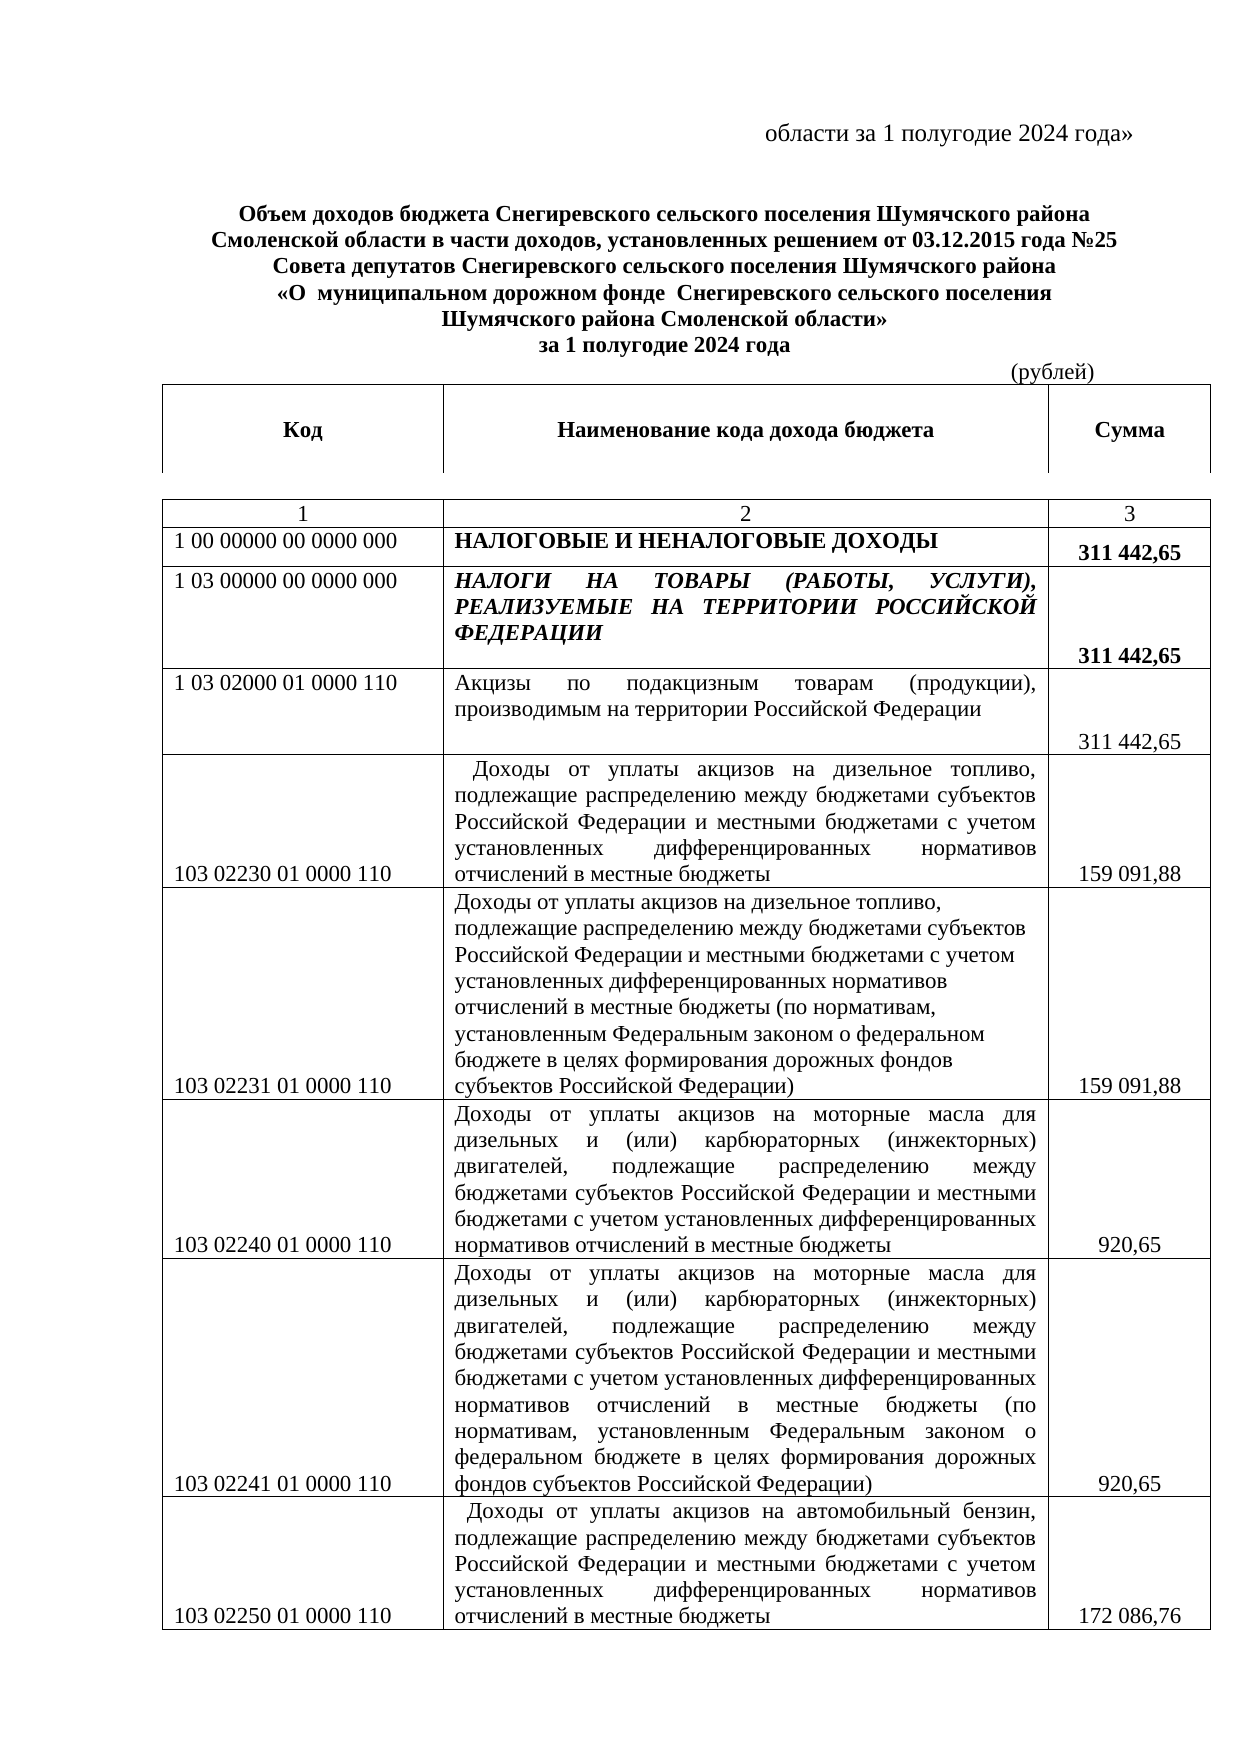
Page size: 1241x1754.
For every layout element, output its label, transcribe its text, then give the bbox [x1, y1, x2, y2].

table_cell Доходы от уплаты акцизов на моторные масла для дизельных и (или) карбюраторных (инжекторных) двигателей, подлежащие распределению между бюджетами субъектов Российской Федерации и местными бюджетами с учетом установленных дифференцированных нормативов отчислений в местные бюджеты (по нормативам, установленным Федеральным законом о федеральном бюджете в целях формирования дорожных фондов субъектов Российской Федерации) [444, 1259, 1048, 1496]
table_cell 311 442,65 [1049, 669, 1210, 754]
table_cell 172 086,76 [1049, 1497, 1210, 1629]
text (рублей) [177, 358, 1152, 384]
table_cell Акцизы по подакцизным товарам (продукции), производимым на территории Российской Федерации [444, 669, 1048, 754]
table_cell 159 091,88 [1049, 888, 1210, 1099]
table_cell НАЛОГОВЫЕ И НЕНАЛОГОВЫЕ ДОХОДЫ [444, 528, 1048, 566]
table_cell 1 03 00000 00 0000 000 [163, 567, 443, 668]
table_cell Доходы от уплаты акцизов на дизельное топливо, подлежащие распределению между бюджетами субъектов Российской Федерации и местными бюджетами с учетом установленных дифференцированных нормативов отчислений в местные бюджеты [444, 755, 1048, 887]
table_cell 1 03 02000 01 0000 110 [163, 669, 443, 754]
table_cell Доходы от уплаты акцизов на автомобильный бензин, подлежащие распределению между бюджетами субъектов Российской Федерации и местными бюджетами с учетом установленных дифференцированных нормативов отчислений в местные бюджеты [444, 1497, 1048, 1629]
table_cell 103 02250 01 0000 110 [163, 1497, 443, 1629]
table_header Наименование кода дохода бюджета [444, 385, 1048, 473]
table_cell 920,65 [1049, 1100, 1210, 1258]
table_cell 103 02230 01 0000 110 [163, 755, 443, 887]
table_cell Доходы от уплаты акцизов на моторные масла для дизельных и (или) карбюраторных (инжекторных) двигателей, подлежащие распределению между бюджетами субъектов Российской Федерации и местными бюджетами с учетом установленных дифференцированных нормативов отчислений в местные бюджеты [444, 1100, 1048, 1258]
table_cell Доходы от уплаты акцизов на дизельное топливо, подлежащие распределению между бюджетами субъектов Российской Федерации и местными бюджетами с учетом установленных дифференцированных нормативов отчислений в местные бюджеты (по нормативам, установленным Федеральным законом о федеральном бюджете в целях формирования дорожных фондов субъектов Российской Федерации) [444, 888, 1048, 1099]
table_cell 1 00 00000 00 0000 000 [163, 528, 443, 566]
table_cell 311 442,65 [1049, 528, 1210, 566]
table_cell 103 02241 01 0000 110 [163, 1259, 443, 1496]
table_header 1 [163, 500, 443, 527]
table_cell НАЛОГИ НА ТОВАРЫ (РАБОТЫ, УСЛУГИ), РЕАЛИЗУЕМЫЕ НА ТЕРРИТОРИИ РОССИЙСКОЙ ФЕДЕРАЦИИ [444, 567, 1048, 668]
text Шумячского района Смоленской области» [177, 305, 1152, 331]
table_header 2 [444, 500, 1048, 527]
table_header Код [163, 385, 443, 473]
table_cell 920,65 [1049, 1259, 1210, 1496]
table_header 3 [1049, 500, 1210, 527]
text Объем доходов бюджета Снегиревского сельского поселения Шумячского района Смоленской области в части доходов, установленных решением от 03.12.2015 года №25 Совета депутатов Снегиревского сельского поселения Шумячского района «О муниципальном дорожном фонде Снегиревского сельского поселения [177, 199, 1152, 305]
table_header Сумма [1049, 385, 1210, 473]
table_cell 103 02231 01 0000 110 [163, 888, 443, 1099]
text за 1 полугодие 2024 года [177, 331, 1152, 358]
table_cell 311 442,65 [1049, 567, 1210, 668]
table_cell 103 02240 01 0000 110 [163, 1100, 443, 1258]
table_cell 159 091,88 [1049, 755, 1210, 887]
text области за 1 полугодие 2024 года» [177, 118, 1152, 147]
